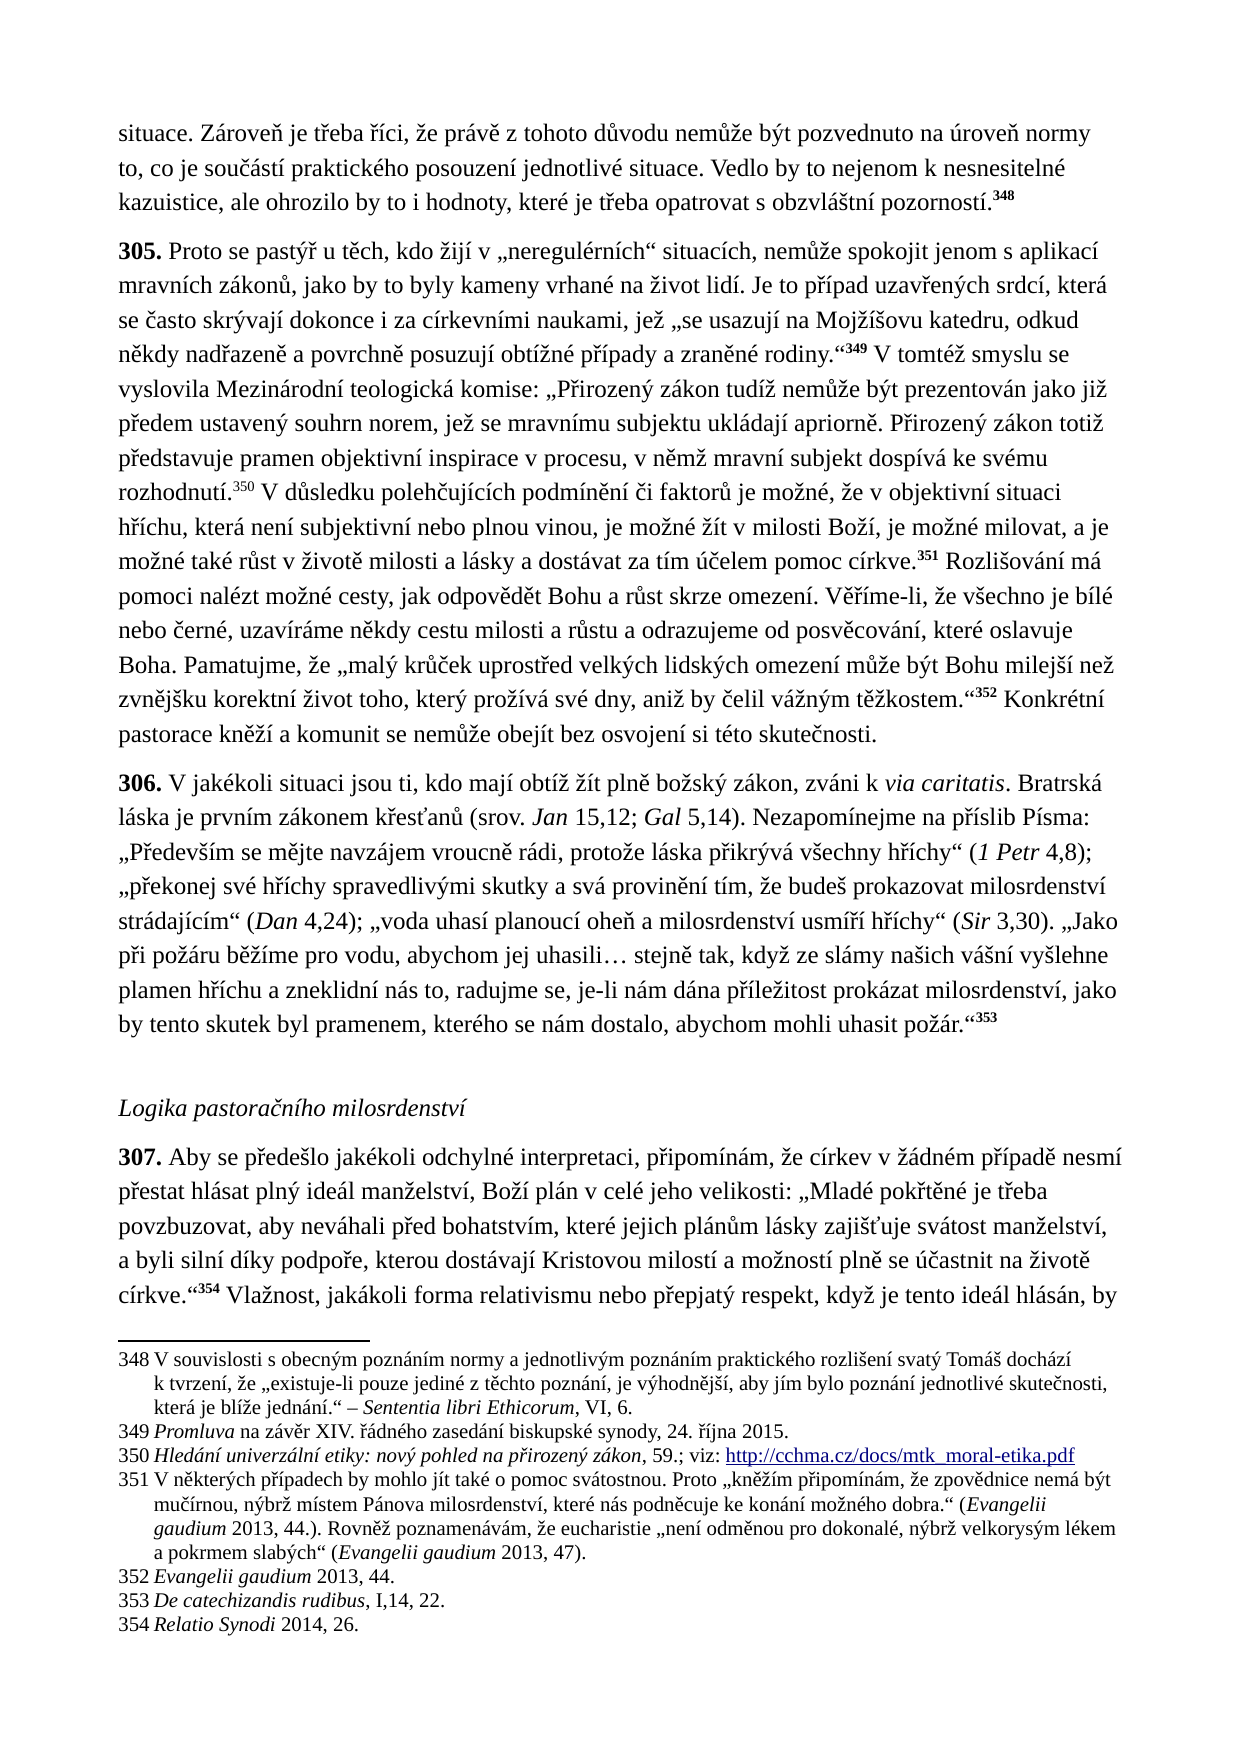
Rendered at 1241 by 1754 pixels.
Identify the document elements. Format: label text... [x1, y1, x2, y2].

text 306. V jakékoli situaci jsou ti, kdo mají obtíž žít plně božský zákon, zváni k via caritatis. Bratrská láska je prvním zákonem křesťanů (srov. Jan 15,12; Gal 5,14). Nezapomínejme na příslib Písma: „Především se mějte navzájem vroucně rádi, protože láska přikrývá všechny hříchy“ (1 Petr 4,8); „překonej své hříchy spravedlivými skutky a svá provinění tím, že budeš prokazovat milosrdenství strádajícím“ (Dan 4,24); „voda uhasí planoucí oheň a milosrdenství usmíří hříchy“ (Sir 3,30). „Jako při požáru běžíme pro vodu, abychom jej uhasili… stejně tak, když ze slámy našich vášní vyšlehne plamen hříchu a zneklidní nás to, radujme se, je-li nám dána příležitost prokázat milosrdenství, jako by tento skutek byl pramenem, kterého se nám dostalo, abychom mohli uhasit požár.“ [118, 768, 1122, 1072]
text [118, 118, 1122, 216]
text Logika pastoračního milosrdenství [118, 1093, 1122, 1122]
text 305. Proto se pastýř u těch, kdo žijí v „neregulérních“ situacích, nemůže spokojit jenom s aplikací mravních zákonů, jako by to byly kameny vrhané na život lidí. Je to případ uzavřených srdcí, která se často skrývají dokonce i za církevními naukami, jež „se usazují na Mojžíšovu katedru, odkud někdy nadřazeně a povrchně posuzují obtížné případy a zraněné rodiny.“ V tomtéž smyslu se vyslovila Mezinárodní teologická komise: „Přirozený zákon tudíž nemůže být prezentován jako již předem ustavený souhrn norem, jež se mravnímu subjektu ukládají apriorně. Přirozený zákon totiž představuje pramen objektivní inspirace v procesu, v němž mravní subjekt dospívá ke svému rozhodnutí. V důsledku polehčujících podmínění či faktorů je možné, že v objektivní situaci hříchu, která není subjektivní nebo plnou vinou, je možné žít v milosti Boží, je možné milovat, a je možné také růst v životě milosti a lásky a dostávat za tím účelem pomoc církve. Rozlišování má pomoci nalézt možné cesty, jak odpovědět Bohu a růst skrze omezení. Věříme-li, že všechno je bílé nebo černé, uzavíráme někdy cestu milosti a růstu a odrazujeme od posvěcování, které oslavuje Boha. Pamatujme, že „malý krůček uprostřed velkých lidských omezení může být Bohu milejší než zvnějšku korektní život toho, který prožívá své dny, aniž by čelil vážným těžkostem.“ Konkrétní pastorace kněží a komunit se nemůže obejít bez osvojení si této skutečnosti. [118, 236, 1122, 748]
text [118, 1142, 1122, 1308]
